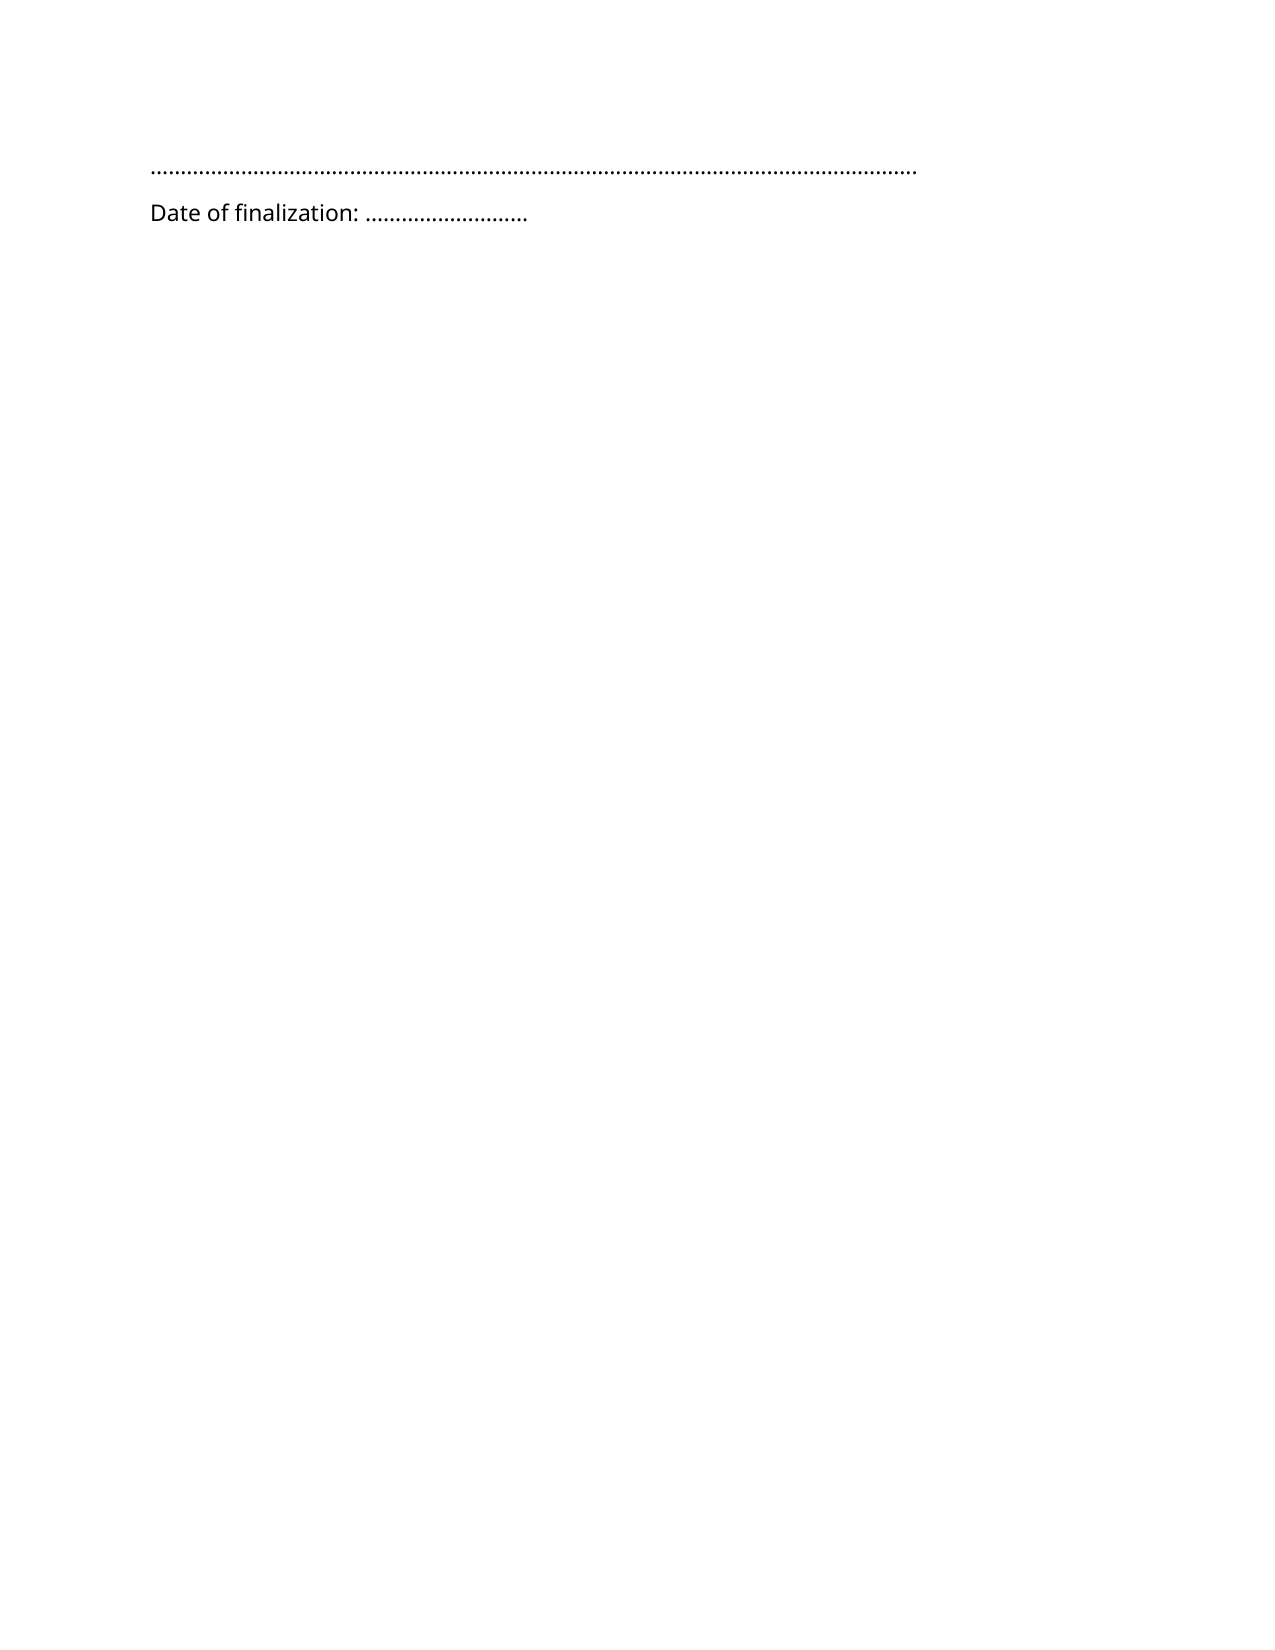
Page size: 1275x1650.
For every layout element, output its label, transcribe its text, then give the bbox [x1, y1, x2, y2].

text ………………………………………………………………………………………………………………. [150, 150, 1125, 181]
text Date of finalization: ……………………… [150, 197, 1125, 228]
